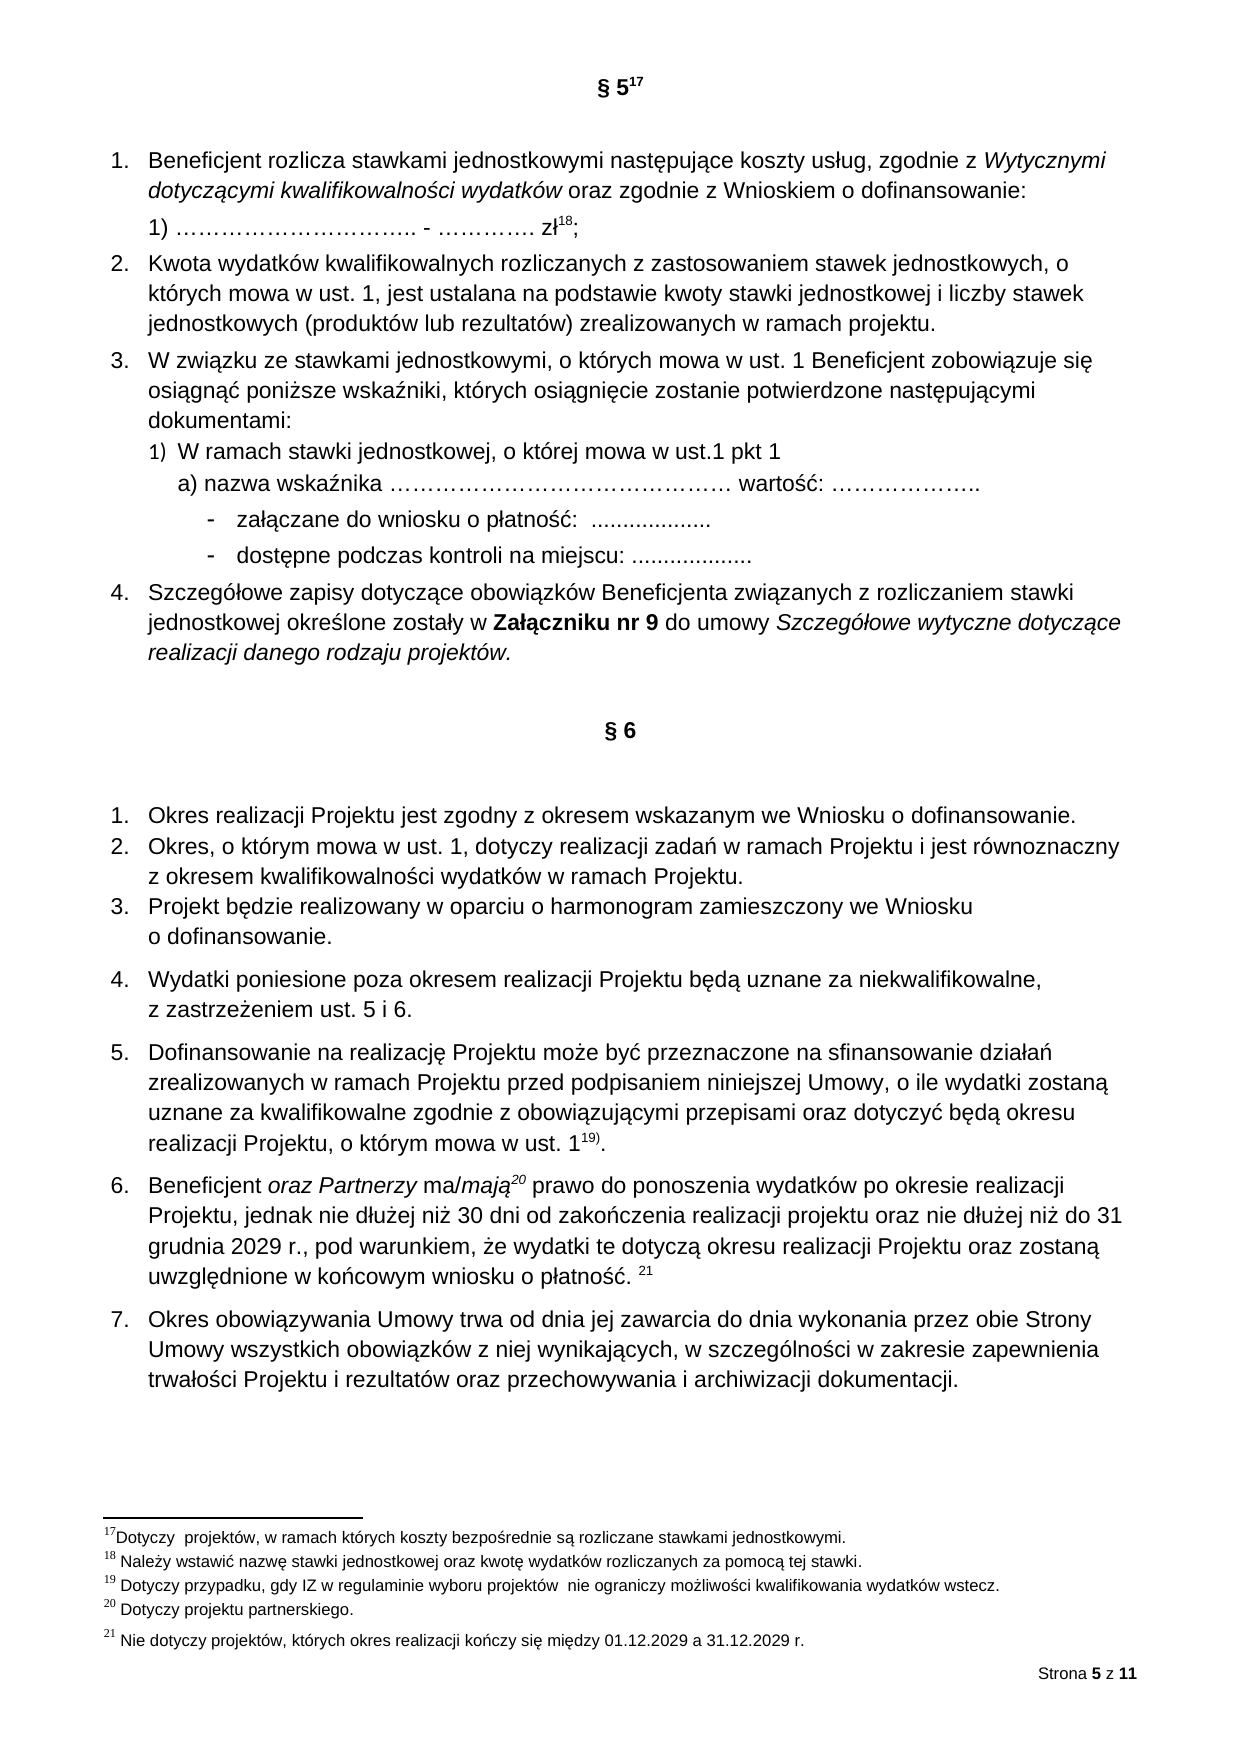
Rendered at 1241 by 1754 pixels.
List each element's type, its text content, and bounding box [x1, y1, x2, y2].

list dostępne podczas kontroli na miejscu: ................... [207, 542, 1137, 569]
list Dofinansowanie na realizację Projektu może być przeznaczone na sfinansowanie działań zrealizowanych w ramach Projektu przed podpisaniem niniejszej Umowy, o ile wydatki zostaną uznane za kwalifikowalne zgodnie z obowiązującymi przepisami oraz dotyczyć będą okresu realizacji Projektu, o którym mowa w ust. 1). [110, 1039, 1137, 1156]
list Okres, o którym mowa w ust. 1, dotyczy realizacji zadań w ramach Projektu i jest równoznaczny z okresem kwalifikowalności wydatków w ramach Projektu. [110, 833, 1137, 889]
list Kwota wydatków kwalifikowalnych rozliczanych z zastosowaniem stawek jednostkowych, o których mowa w ust. 1, jest ustalana na podstawie kwoty stawki jednostkowej i liczby stawek jednostkowych (produktów lub rezultatów) zrealizowanych w ramach projektu. [110, 250, 1137, 337]
list Okres realizacji Projektu jest zgodny z okresem wskazanym we Wniosku o dofinansowanie. [110, 802, 1137, 829]
list Szczegółowe zapisy dotyczące obowiązków Beneficjenta związanych z rozliczaniem stawki jednostkowej określone zostały w Załączniku nr 9 do umowy Szczegółowe wytyczne dotyczące realizacji danego rodzaju projektów. [110, 579, 1137, 666]
text § 5 [103, 74, 1137, 100]
list Beneficjent oraz Partnerzy ma/mają prawo do ponoszenia wydatków po okresie realizacji Projektu, jednak nie dłużej niż 30 dni od zakończenia realizacji projektu oraz nie dłużej niż do 31 grudnia 2029 r., pod warunkiem, że wydatki te dotyczą okresu realizacji Projektu oraz zostaną uwzględnione w końcowym wniosku o płatność. [110, 1172, 1137, 1289]
list W związku ze stawkami jednostkowymi, o których mowa w ust. 1 Beneficjent zobowiązuje się osiągnąć poniższe wskaźniki, których osiągnięcie zostanie potwierdzone następującymi dokumentami: [110, 347, 1137, 433]
list załączane do wniosku o płatność: ................... [207, 506, 1137, 532]
text § 6 [103, 717, 1137, 743]
list Okres obowiązywania Umowy trwa od dnia jej zawarcia do dnia wykonania przez obie Strony Umowy wszystkich obowiązków z niej wynikających, w szczególności w zakresie zapewnienia trwałości Projektu i rezultatów oraz przechowywania i archiwizacji dokumentacji. [110, 1306, 1137, 1392]
list a) nazwa wskaźnika ……………………………………… wartość: ……………….. [177, 469, 1137, 496]
list Projekt będzie realizowany w oparciu o harmonogram zamieszczony we Wniosku o dofinansowanie. [110, 893, 1137, 950]
list W ramach stawki jednostkowej, o której mowa w ust.1 pkt 1 [148, 437, 1137, 465]
text 1) ………………………….. - …………. zł; [148, 213, 1137, 240]
list Beneficjent rozlicza stawkami jednostkowymi następujące koszty usług, zgodnie z Wytycznymi dotyczącymi kwalifikowalności wydatków oraz zgodnie z Wnioskiem o dofinansowanie: [110, 147, 1137, 203]
list Wydatki poniesione poza okresem realizacji Projektu będą uznane za niekwalifikowalne, z zastrzeżeniem ust. 5 i 6. [110, 966, 1137, 1023]
